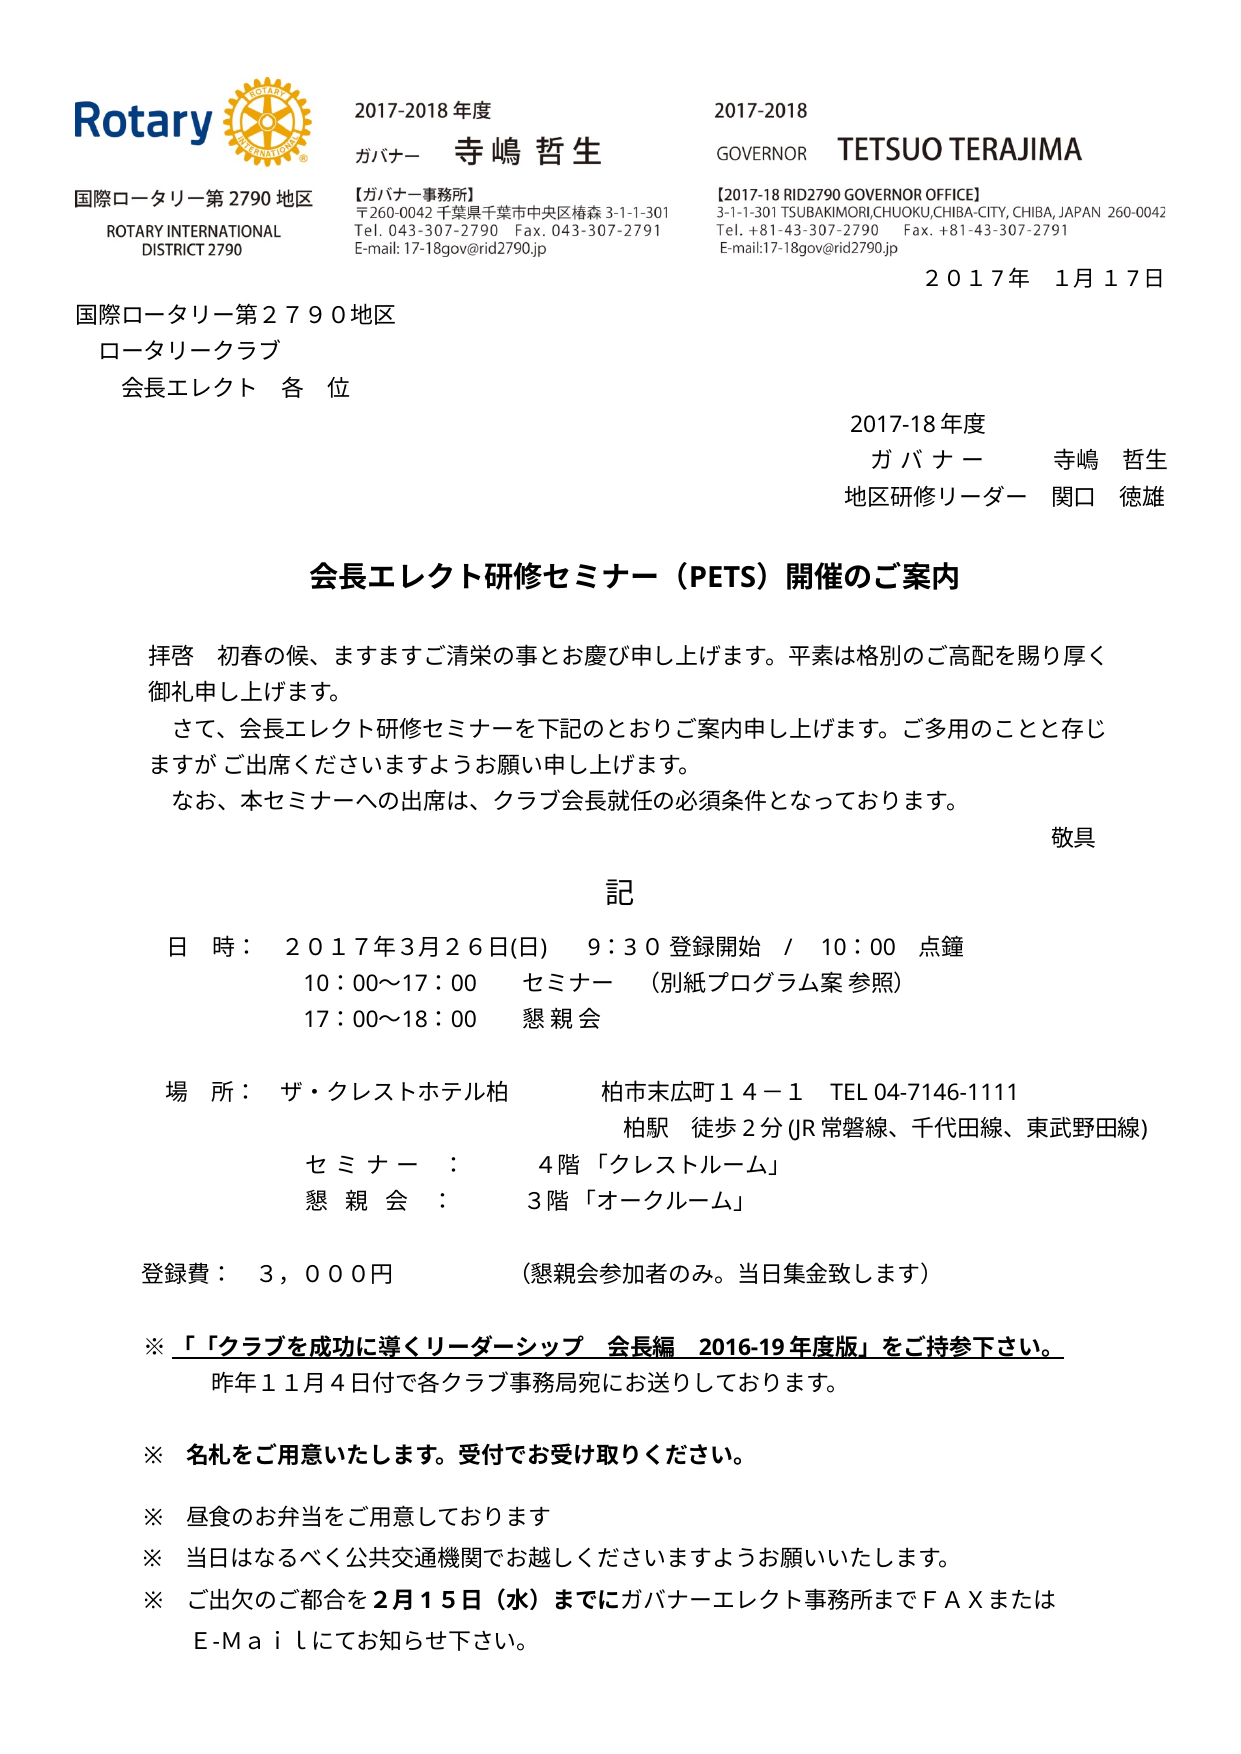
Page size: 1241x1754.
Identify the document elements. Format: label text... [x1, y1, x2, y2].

text ※ ご出欠のご都合を２月1５日（水）までにガバナーエレクト事務所までＦＡＸまたは [75, 1580, 1165, 1616]
text 柏駅 徒歩2分 (JR常磐線、千代田線、東武野田線) [97, 1109, 1165, 1145]
text セミナー ： ４階 「クレストルーム」 [76, 1145, 1165, 1181]
text ※ 「「クラブを成功に導くリーダーシップ 会長編 2016-19年度版」をご持参下さい。 [75, 1327, 1165, 1363]
text Ｅ-Ｍａｉｌにてお知らせ下さい。 [75, 1621, 1165, 1658]
picture [75, 77, 1166, 257]
text ロータリークラブ [75, 332, 1165, 368]
text 記 [75, 854, 1165, 927]
text 会長エレクト研修セミナー（PETS）開催のご案内 [75, 538, 1165, 611]
text 地区研修リーダー 関口 徳雄 [75, 477, 1165, 513]
text ますが ご出席くださいますようお願い申し上げます。 [75, 745, 1165, 782]
text ※ 当日はなるべく公共交通機関でお越しくださいますようお願いいたします。 [97, 1539, 1165, 1575]
text 17：00～18：00 懇 親 会 [97, 1000, 1165, 1036]
text 国際ロータリー第２７９０地区 [75, 295, 1165, 332]
text 会長エレクト 各 位 [75, 368, 1165, 404]
text ※ 昼食のお弁当をご用意しております [75, 1497, 1165, 1534]
text 2017-18年度 [75, 404, 1165, 441]
text さて、会長エレクト研修セミナーを下記のとおりご案内申し上げます。ご多用のことと存じ [148, 709, 1165, 745]
text 拝啓 初春の候、ますますご清栄の事とお慶び申し上げます。平素は格別のご高配を賜り厚く [148, 636, 1165, 672]
text 日 時： ２０１７年３月２６日(日) 9：3０ 登録開始 / 10：00 点鐘 [75, 927, 1165, 963]
text 御礼申し上げます。 [148, 672, 1165, 709]
text 懇親会 ： ３階 「オークルーム」 [76, 1181, 1165, 1218]
text 登録費： ３，０００円 （懇親会参加者のみ。当日集金致します） [75, 1254, 1165, 1291]
text 場 所： ザ・クレストホテル柏 柏市末広町１４－１ TEL 04-7146-1111 [97, 1072, 1165, 1109]
text ガバナー 寺嶋 哲生 [75, 441, 1168, 477]
text 昨年１１月４日付で各クラブ事務局宛にお送りしております。 [97, 1363, 1165, 1399]
text 10：00～17：00 セミナー （別紙プログラム案 参照） [97, 963, 1165, 1000]
text ２０１7年 １月 １7日 [75, 259, 1165, 295]
text なお、本セミナーへの出席は、クラブ会長就任の必須条件となっております。 [148, 782, 1165, 818]
text ※ 名札をご用意いたします。受付でお受け取りください。 [75, 1436, 1165, 1472]
text 敬具 [148, 818, 1096, 854]
